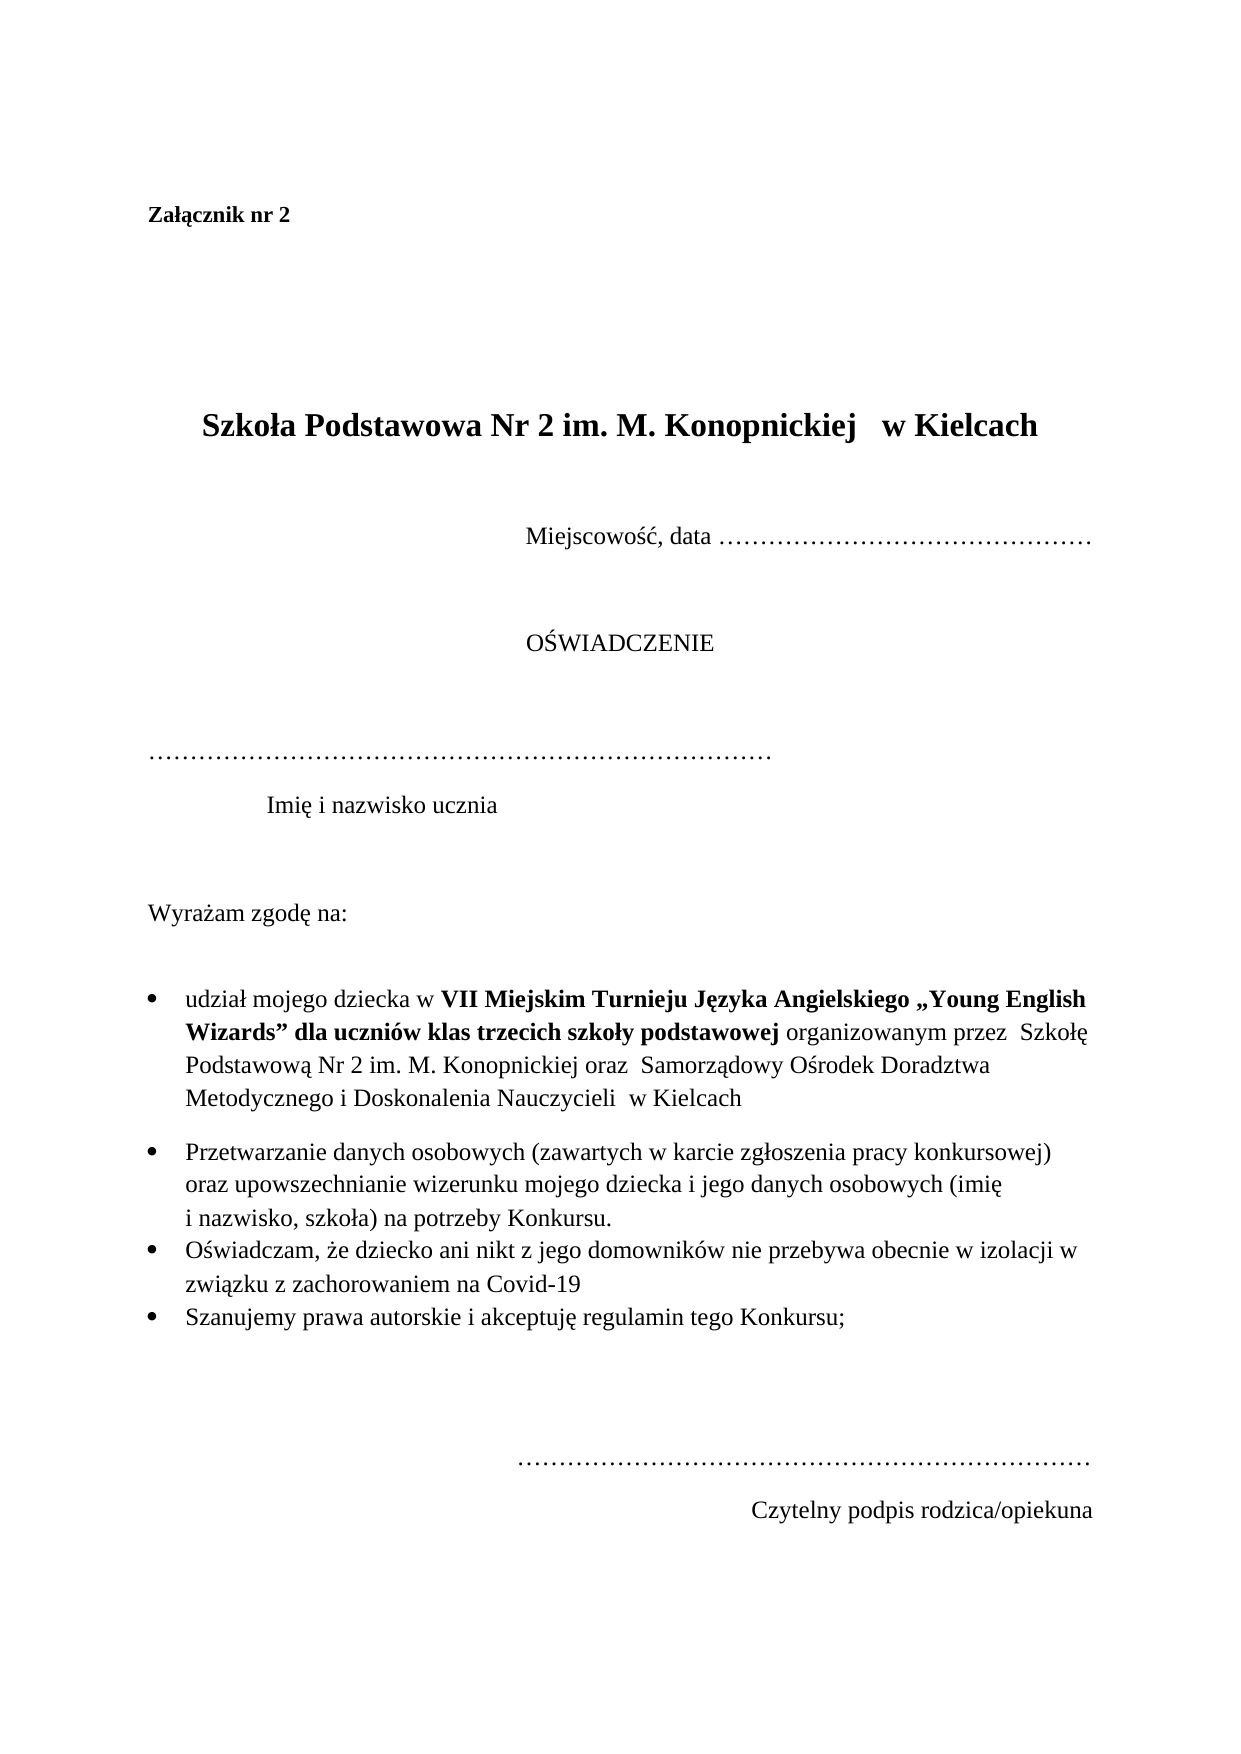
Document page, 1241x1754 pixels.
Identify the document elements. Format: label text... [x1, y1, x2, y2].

text Imię i nazwisko ucznia [148, 790, 1093, 819]
text Załącznik nr 2 [148, 201, 1093, 227]
list Szanujemy prawa autorskie i akceptuję regulamin tego Konkursu; [148, 1302, 1093, 1330]
list Oświadczam, że dziecko ani nikt z jego domowników nie przebywa obecnie w izolacji w związku z zachorowaniem na Covid-19 [148, 1236, 1093, 1297]
list udział mojego dziecka w VII Miejskim Turnieju Języka Angielskiego „Young English Wizards” dla uczniów klas trzecich szkoły podstawowej organizowanym przez Szkołę Podstawową Nr 2 im. M. Konopnickiej oraz Samorządowy Ośrodek Doradztwa Metodycznego i Doskonalenia Nauczycieli w Kielcach [148, 984, 1093, 1111]
text Szkoła Podstawowa Nr 2 im. M. Konopnickiej w Kielcach [148, 405, 1093, 443]
text Czytelny podpis rodzica/opiekuna [148, 1496, 1093, 1524]
text Wyrażam zgodę na: [148, 898, 1093, 959]
text ………………………………………………………………… [148, 736, 1093, 765]
text OŚWIADCZENIE [148, 628, 1093, 657]
list Przetwarzanie danych osobowych (zawartych w karcie zgłoszenia pracy konkursowej) oraz upowszechnianie wizerunku mojego dziecka i jego danych osobowych (imię i nazwisko, szkoła) na potrzeby Konkursu. [148, 1137, 1093, 1231]
text Miejscowość, data ……………………………………… [148, 521, 1093, 549]
text …………………………………………………………… [516, 1409, 1093, 1470]
